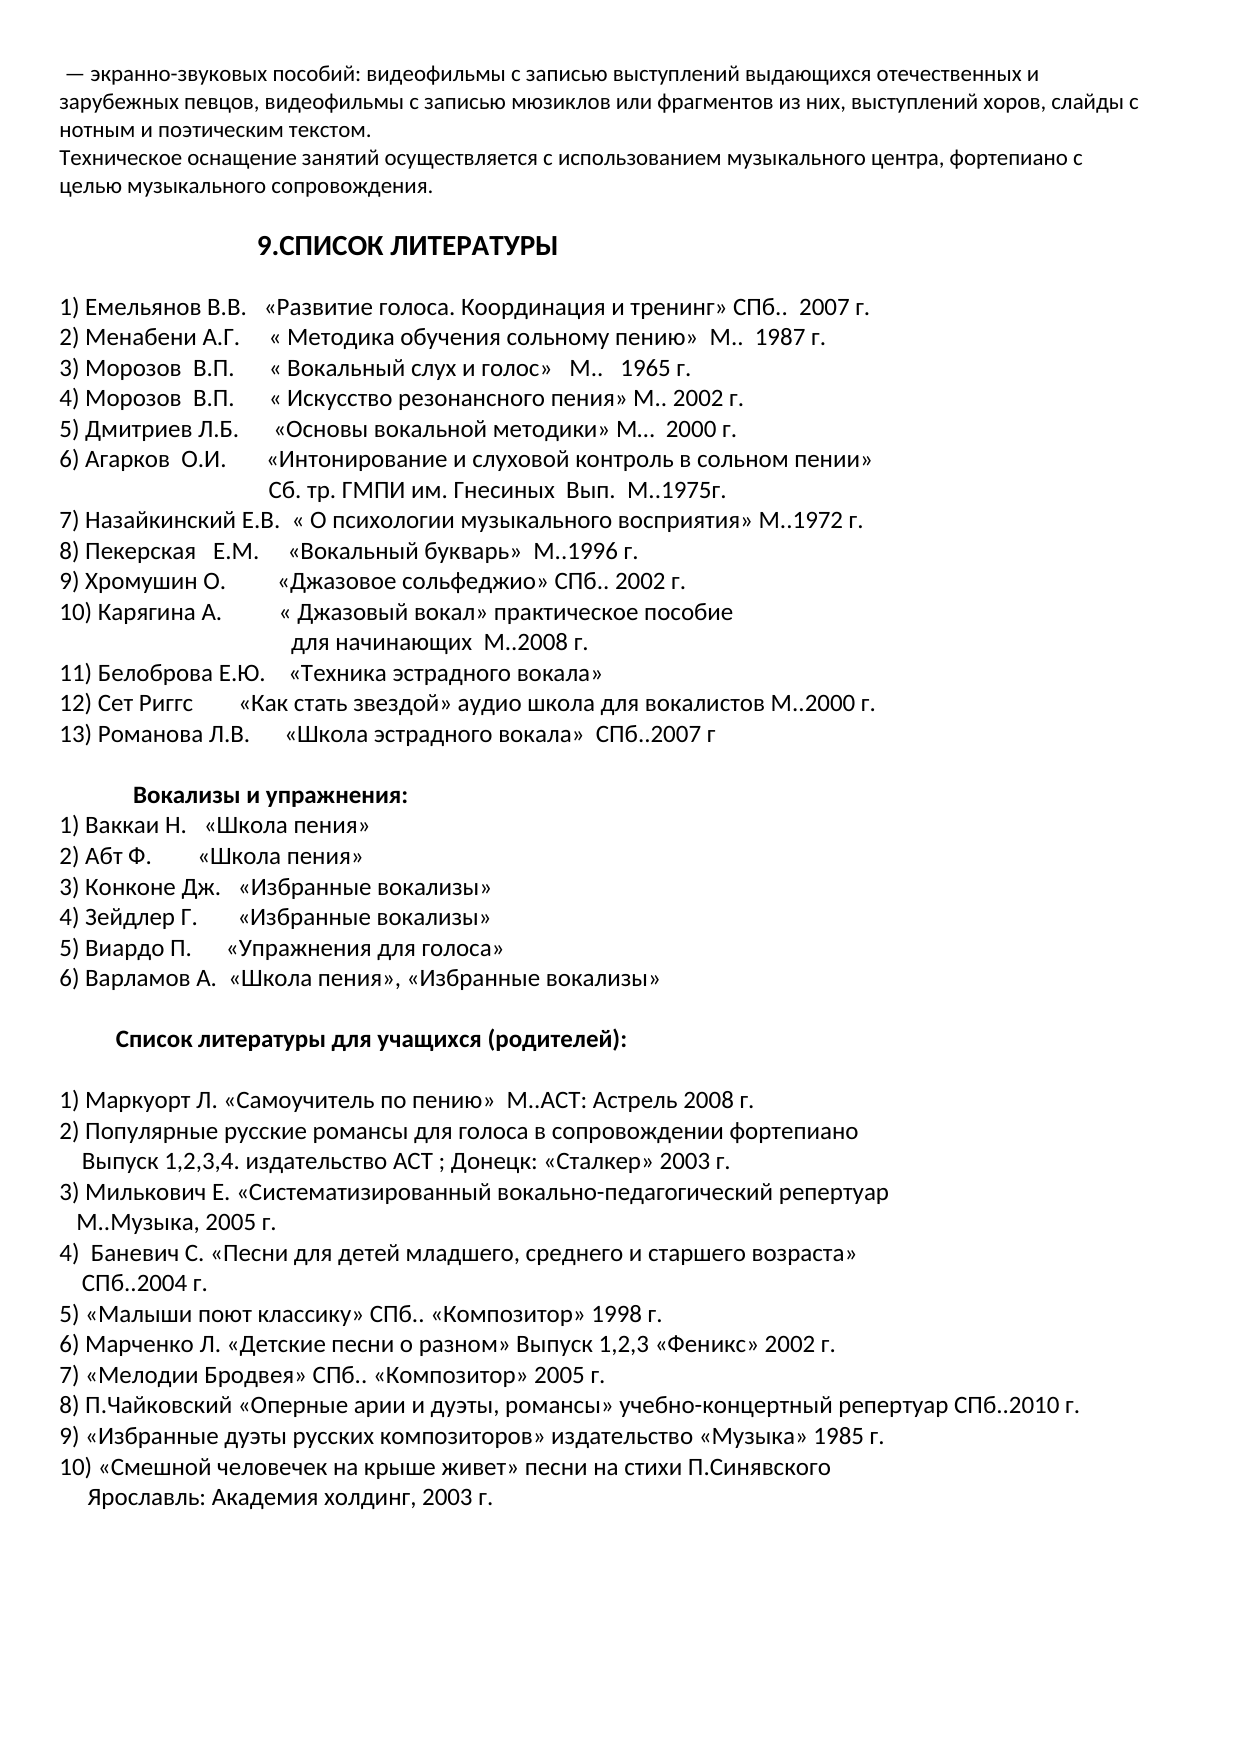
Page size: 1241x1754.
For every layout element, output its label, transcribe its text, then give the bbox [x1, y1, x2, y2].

text М..Музыка, . [59, 1206, 1152, 1237]
text 5) Дмитриев Л.Б. «Основы вокальной методики» М… . [59, 413, 1152, 443]
text 2) Абт Ф. «Школа пения» [59, 840, 1152, 871]
text 4) Зейдлер Г. «Избранные вокализы» [59, 901, 1152, 932]
text 1) Маркуорт Л. «Самоучитель по пению» М..АСТ: Астрель . [59, 1084, 1152, 1115]
text Сб. тр. ГМПИ им. Гнесиных Вып. М..1975г. [59, 474, 1152, 504]
text 4) Морозов В.П. « Искусство резонансного пения» М.. . [59, 382, 1152, 413]
text 6) Агарков О.И. «Интонирование и слуховой контроль в сольном пении» [59, 443, 1152, 474]
text 2) Популярные русские романсы для голоса в сопровождении фортепиано [59, 1115, 1152, 1145]
text 4) Баневич С. «Песни для детей младшего, среднего и старшего возраста» [59, 1237, 1152, 1267]
text 8) Пекерская Е.М. «Вокальный букварь» М..1996 г. [59, 535, 1152, 566]
text 1) Емельянов В.В. «Развитие голоса. Координация и тренинг» СПб.. . [59, 291, 1152, 321]
text СПб..2004 г. [59, 1267, 1152, 1298]
text 7) «Мелодии Бродвея» СПб.. «Композитор» . [59, 1359, 1152, 1389]
text 10) Карягина А. « Джазовый вокал» практическое пособие [59, 596, 1152, 627]
text 12) Сет Риггс «Как стать звездой» аудио школа для вокалистов М..2000 г. [59, 688, 1152, 718]
text 7) Назайкинский Е.В. « О психологии музыкального восприятия» М..1972 г. [59, 504, 1152, 535]
text 3) Морозов В.П. « Вокальный слух и голос» М.. . [59, 352, 1152, 382]
text 5) Виардо П. «Упражнения для голоса» [59, 932, 1152, 962]
text Техническое оснащение занятий осуществляется с использованием музыкального центра, фортепиано с целью музыкального сопровождения. [59, 143, 1152, 199]
text 9.СПИСОК ЛИТЕРАТУРЫ [59, 227, 1152, 263]
text 3) Милькович Е. «Систематизированный вокально-педагогический репертуар [59, 1176, 1152, 1206]
text 5) «Малыши поют классику» СПб.. «Композитор» . [59, 1298, 1152, 1328]
text 3) Конконе Дж. «Избранные вокализы» [59, 871, 1152, 901]
text 6) Варламов А. «Школа пения», «Избранные вокализы» [59, 962, 1152, 993]
text 11) Белоброва Е.Ю. «Техника эстрадного вокала» [59, 657, 1152, 688]
text Вокализы и упражнения: [59, 779, 1152, 810]
text 9) Хромушин О. «Джазовое сольфеджио» СПб.. . [59, 566, 1152, 596]
text Ярославль: Академия холдинг, . [59, 1481, 1152, 1512]
text 13) Романова Л.В. «Школа эстрадного вокала» СПб..2007 г [59, 718, 1152, 749]
text 10) «Смешной человечек на крыше живет» песни на стихи П.Синявского [59, 1451, 1152, 1481]
text — экранно-звуковых пособий: видеофильмы с записью выступлений выдающихся отечественных и зарубежных певцов, видеофильмы с записью мюзиклов или фрагментов из них, выступлений хоров, слайды с нотным и поэтическим текстом. [59, 59, 1152, 143]
text 1) Ваккаи Н. «Школа пения» [59, 810, 1152, 840]
text Список литературы для учащихся (родителей): [59, 1023, 1152, 1054]
text 2) Менабени А.Г. « Методика обучения сольному пению» М.. . [59, 321, 1152, 352]
text 8) П.Чайковский «Оперные арии и дуэты, романсы» учебно-концертный репертуар СПб..2010 г. [59, 1389, 1152, 1420]
text 9) «Избранные дуэты русских композиторов» издательство «Музыка» . [59, 1420, 1152, 1451]
text Выпуск 1,2,3,4. издательство АСТ ; Донецк: «Сталкер» . [59, 1145, 1152, 1176]
text для начинающих М..2008 г. [59, 627, 1152, 657]
text 6) Марченко Л. «Детские песни о разном» Выпуск 1,2,3 «Феникс» . [59, 1328, 1152, 1359]
